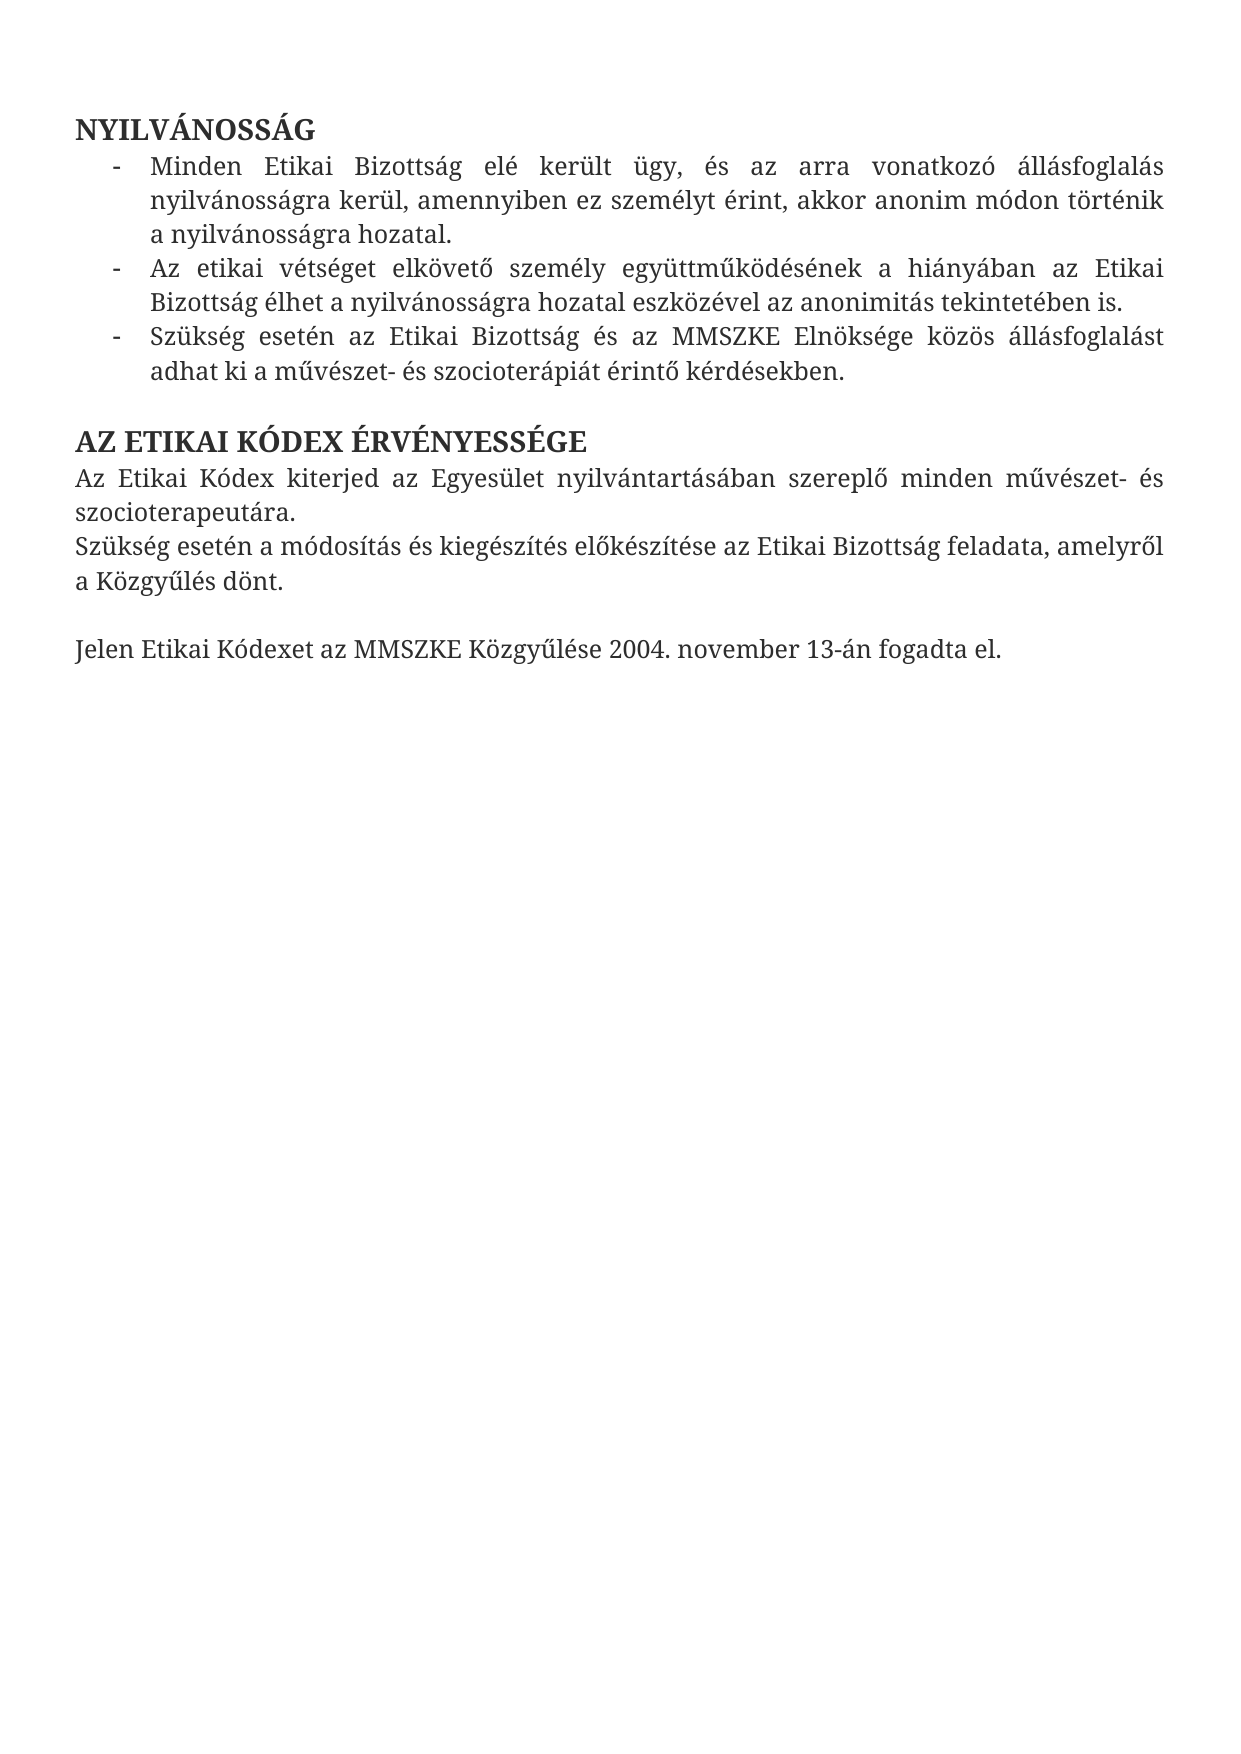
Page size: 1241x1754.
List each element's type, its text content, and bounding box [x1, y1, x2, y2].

text Szükség esetén a módosítás és kiegészítés előkészítése az Etikai Bizottság feladata, amelyről a Közgyűlés dönt. [75, 529, 1165, 597]
list Az etikai vétséget elkövető személy együttműködésének a hiányában az Etikai Bizottság élhet a nyilvánosságra hozatal eszközével az anonimitás tekintetében is. [112, 251, 1165, 319]
text AZ ETIKAI KÓDEX ÉRVÉNYESSÉGE [75, 421, 1165, 461]
text Jelen Etikai Kódexet az MMSZKE Közgyűlése 2004. november 13-án fogadta el. [75, 631, 1165, 665]
text Az Etikai Kódex kiterjed az Egyesület nyilvántartásában szereplő minden művészet- és szocioterapeutára. [75, 461, 1165, 529]
list Szükség esetén az Etikai Bizottság és az MMSZKE Elnöksége közös állásfoglalást adhat ki a művészet- és szocioterápiát érintő kérdésekben. [112, 319, 1165, 387]
list Minden Etikai Bizottság elé került ügy, és az arra vonatkozó állásfoglalás nyilvánosságra kerül, amennyiben ez személyt érint, akkor anonim módon történik a nyilvánosságra hozatal. [112, 149, 1165, 251]
text NYILVÁNOSSÁG [75, 109, 1165, 149]
